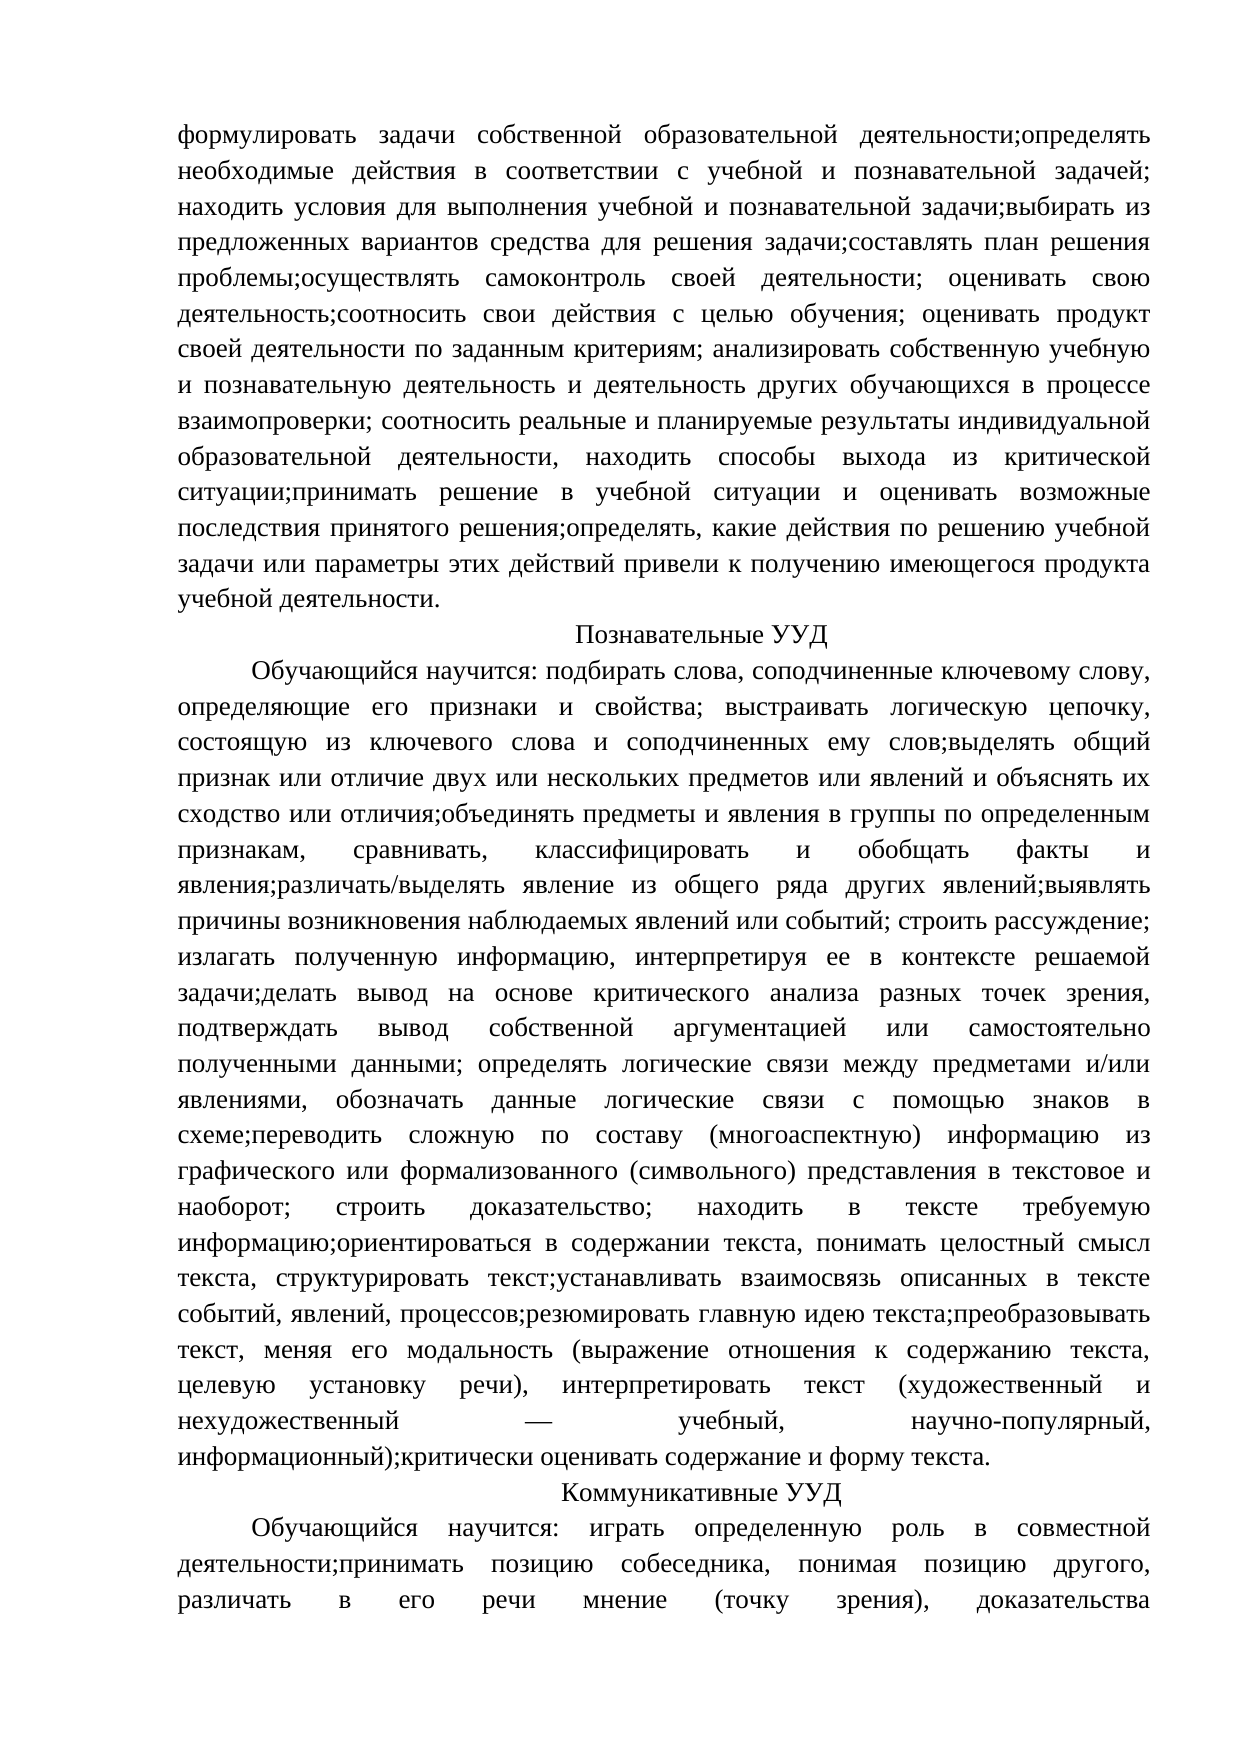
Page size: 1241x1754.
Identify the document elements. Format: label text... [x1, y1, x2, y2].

text Обучающийся научится: подбирать слова, соподчиненные ключевому слову, определяющие его признаки и свойства; выстраивать логическую цепочку, состоящую из ключевого слова и соподчиненных ему слов;выделять общий признак или отличие двух или нескольких предметов или явлений и объяснять их сходство или отличия;объединять предметы и явления в группы по определенным признакам, сравнивать, классифицировать и обобщать факты и явления;различать/выделять явление из общего ряда других явлений;выявлять причины возникновения наблюдаемых явлений или событий; строить рассуждение; излагать полученную информацию, интерпретируя ее в контексте решаемой задачи;делать вывод на основе критического анализа разных точек зрения, подтверждать вывод собственной аргументацией или самостоятельно полученными данными; определять логические связи между предметами и/или явлениями, обозначать данные логические связи с помощью знаков в схеме;переводить сложную по составу (многоаспектную) информацию из графического или формализованного (символьного) представления в текстовое и наоборот; строить доказательство; находить в тексте требуемую информацию;ориентироваться в содержании текста, понимать целостный смысл текста, структурировать текст;устанавливать взаимосвязь описанных в тексте событий, явлений, процессов;резюмировать главную идею текста;преобразовывать текст, меняя его модальность (выражение отношения к содержанию текста, целевую установку речи), интерпретировать текст (художественный и нехудожественный — учебный, научно-популярный, информационный);критически оценивать содержание и форму текста. [177, 654, 1152, 1471]
text Коммуникативные УУД [177, 1476, 1152, 1507]
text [177, 118, 1152, 614]
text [177, 1512, 1152, 1614]
text Познавательные УУД [177, 618, 1152, 649]
